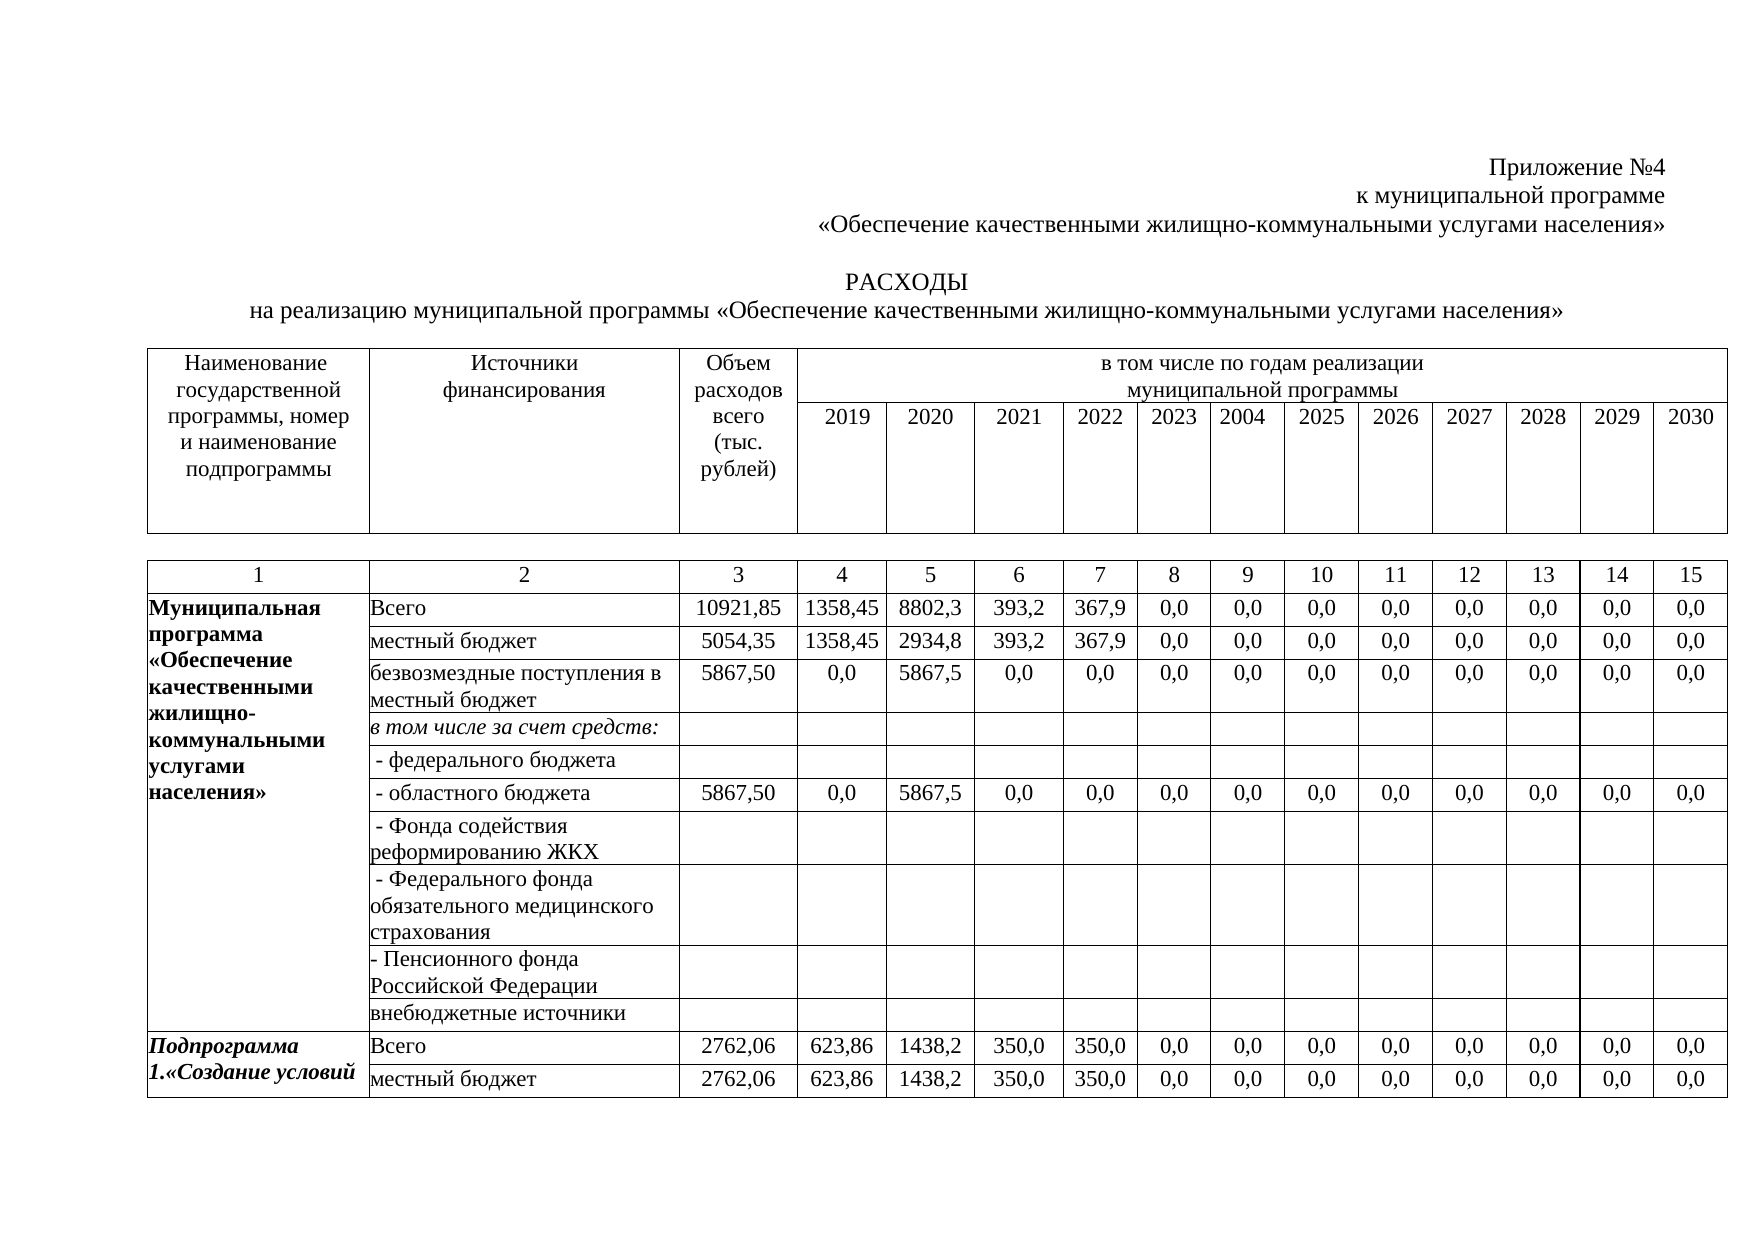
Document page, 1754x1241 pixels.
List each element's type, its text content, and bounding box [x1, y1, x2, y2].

table_cell 0,0 [1285, 627, 1358, 658]
table_cell 1358,45 [798, 594, 886, 626]
table_header 9 [1211, 561, 1284, 593]
table_cell 0,0 [975, 779, 1063, 811]
table_cell [1064, 713, 1137, 745]
table_cell 8802,3 [887, 594, 974, 626]
table_cell 623,86 [798, 1065, 886, 1097]
table_cell [975, 812, 1063, 864]
table_cell [1285, 865, 1358, 944]
table_cell 5867,50 [680, 660, 797, 712]
table_cell [798, 865, 886, 944]
text РАСХОДЫ [148, 267, 1665, 295]
table_cell 0,0 [1433, 1032, 1506, 1064]
table_cell 393,2 [975, 594, 1063, 626]
table_header 14 [1581, 561, 1653, 593]
table_cell 0,0 [1359, 660, 1432, 712]
table_cell [1581, 865, 1653, 944]
table_header Источники финансирования [370, 349, 679, 533]
table_header 13 [1507, 561, 1579, 593]
table_cell [1138, 812, 1210, 864]
table_cell 0,0 [1654, 627, 1727, 658]
table_cell [887, 812, 974, 864]
table_cell 2027 [1433, 403, 1506, 533]
table_cell 0,0 [1654, 779, 1727, 811]
table_cell 0,0 [1654, 1065, 1727, 1097]
table_cell 2020 [887, 403, 974, 533]
table_cell [975, 746, 1063, 778]
table_cell 1358,45 [798, 627, 886, 658]
table_cell 0,0 [1211, 660, 1284, 712]
table_cell 0,0 [1211, 594, 1284, 626]
table_cell [1359, 999, 1432, 1031]
table_cell 0,0 [1211, 627, 1284, 658]
table_cell 0,0 [1581, 1065, 1653, 1097]
table_cell [1285, 999, 1358, 1031]
table_header 15 [1654, 561, 1727, 593]
table_cell [1433, 946, 1506, 998]
table_cell [680, 999, 797, 1031]
table_cell 0,0 [1285, 660, 1358, 712]
table_cell [975, 713, 1063, 745]
table_cell 0,0 [1507, 660, 1579, 712]
table_cell 0,0 [1433, 660, 1506, 712]
table_cell внебюджетные источники [370, 999, 679, 1031]
table_cell 0,0 [1507, 594, 1579, 626]
table_cell Всего [370, 1032, 679, 1064]
table_cell 0,0 [1359, 594, 1432, 626]
table_cell [1581, 746, 1653, 778]
table_header 1 [148, 561, 369, 593]
table_cell 2030 [1654, 403, 1727, 533]
table_cell 0,0 [1654, 1032, 1727, 1064]
table_cell 5054,35 [680, 627, 797, 658]
table_cell [680, 746, 797, 778]
table_cell 350,0 [1064, 1065, 1137, 1097]
table_cell 2004 [1211, 403, 1284, 533]
table_cell 0,0 [1285, 1065, 1358, 1097]
table_cell 0,0 [1138, 779, 1210, 811]
table_header 4 [798, 561, 886, 593]
table_cell [680, 713, 797, 745]
table_cell 0,0 [1433, 627, 1506, 658]
table_cell [1507, 713, 1579, 745]
table_cell 0,0 [798, 660, 886, 712]
table_header 2 [370, 561, 679, 593]
table_cell - областного бюджета [370, 779, 679, 811]
table_cell [1064, 865, 1137, 944]
table_cell [1211, 999, 1284, 1031]
table_cell [1064, 946, 1137, 998]
table_cell 0,0 [1138, 594, 1210, 626]
table_cell 0,0 [1138, 1032, 1210, 1064]
table_cell [1654, 812, 1727, 864]
table_cell безвозмездные поступления в местный бюджет [370, 660, 679, 712]
table_cell 0,0 [1507, 627, 1579, 658]
table_cell [798, 812, 886, 864]
table_cell 0,0 [1433, 594, 1506, 626]
table_cell [1654, 713, 1727, 745]
table_cell 0,0 [798, 779, 886, 811]
table_cell 0,0 [1359, 1032, 1432, 1064]
table_cell [1507, 999, 1579, 1031]
table_cell 0,0 [1211, 1032, 1284, 1064]
table_cell 0,0 [1285, 779, 1358, 811]
table_cell 0,0 [1359, 779, 1432, 811]
table_cell 0,0 [1581, 660, 1653, 712]
table_cell 0,0 [1507, 779, 1579, 811]
table_header 6 [975, 561, 1063, 593]
table_cell 0,0 [1211, 1065, 1284, 1097]
table_cell 2021 [975, 403, 1063, 533]
table_cell [1211, 812, 1284, 864]
table_cell местный бюджет [370, 627, 679, 658]
table_cell [1138, 999, 1210, 1031]
table_cell [1138, 946, 1210, 998]
table_cell 2028 [1507, 403, 1580, 533]
table_cell 0,0 [1507, 1065, 1579, 1097]
table_cell 0,0 [1211, 779, 1284, 811]
table_cell 0,0 [1581, 627, 1653, 658]
table_cell [1064, 999, 1137, 1031]
table_cell [887, 999, 974, 1031]
table_cell [1654, 946, 1727, 998]
table_header Наименование государственной программы, номер и наименование подпрограммы [148, 349, 369, 533]
table_cell 5867,5 [887, 779, 974, 811]
table_cell [1433, 865, 1506, 944]
table_cell [680, 812, 797, 864]
table_cell местный бюджет [370, 1065, 679, 1097]
text на реализацию муниципальной программы «Обеспечение качественными жилищно-коммунальными услугами населения» [148, 295, 1665, 324]
table_cell [1138, 865, 1210, 944]
table_cell 350,0 [975, 1032, 1063, 1064]
table_cell 0,0 [1064, 779, 1137, 811]
text к муниципальной программе [148, 180, 1665, 209]
table_cell 350,0 [975, 1065, 1063, 1097]
table_header 12 [1433, 561, 1506, 593]
table_cell [1507, 865, 1579, 944]
table_header 3 [680, 561, 797, 593]
table_cell 0,0 [1581, 779, 1653, 811]
table_cell [1211, 946, 1284, 998]
table_cell [1654, 865, 1727, 944]
table_cell [887, 865, 974, 944]
table_cell [1285, 746, 1358, 778]
table_cell 2934,8 [887, 627, 974, 658]
table_cell 0,0 [975, 660, 1063, 712]
table_cell 0,0 [1285, 1032, 1358, 1064]
table_cell [1581, 713, 1653, 745]
table_cell 2029 [1581, 403, 1653, 533]
table_cell 0,0 [1138, 660, 1210, 712]
table_cell [798, 999, 886, 1031]
table_cell 0,0 [1581, 1032, 1653, 1064]
table_header Объем расходов всего (тыс. рублей) [680, 349, 797, 533]
table_cell [1359, 946, 1432, 998]
table_cell [1285, 946, 1358, 998]
table_cell [1433, 999, 1506, 1031]
table_cell 2022 [1064, 403, 1137, 533]
table_cell [1507, 746, 1579, 778]
table_cell [798, 746, 886, 778]
table_cell в том числе за счет средств: [370, 713, 679, 745]
table_cell [1433, 713, 1506, 745]
table_cell [680, 865, 797, 944]
table_cell [975, 999, 1063, 1031]
table_cell 367,9 [1064, 627, 1137, 658]
table_cell [1581, 812, 1653, 864]
text Приложение №4 [148, 152, 1665, 180]
table_cell [1507, 946, 1579, 998]
table_header 7 [1064, 561, 1137, 593]
table_cell [1285, 713, 1358, 745]
table_cell [887, 713, 974, 745]
table_cell 393,2 [975, 627, 1063, 658]
table_cell [1581, 999, 1653, 1031]
table_cell 623,86 [798, 1032, 886, 1064]
table_cell 2019 [798, 403, 886, 533]
table_header 11 [1359, 561, 1432, 593]
table_cell 1438,2 [887, 1032, 974, 1064]
table_cell 0,0 [1581, 594, 1653, 626]
table_cell 0,0 [1138, 627, 1210, 658]
table_cell 0,0 [1359, 1065, 1432, 1097]
table_cell 2762,06 [680, 1065, 797, 1097]
table_cell 0,0 [1507, 1032, 1579, 1064]
table_cell 367,9 [1064, 594, 1137, 626]
table_cell [1433, 812, 1506, 864]
table_cell [975, 946, 1063, 998]
table_cell 0,0 [1654, 660, 1727, 712]
table_cell [1433, 746, 1506, 778]
table_cell 5867,50 [680, 779, 797, 811]
table_cell [1064, 746, 1137, 778]
table_header 8 [1138, 561, 1210, 593]
table_cell [1211, 713, 1284, 745]
table_cell 2026 [1359, 403, 1432, 533]
table_cell 0,0 [1285, 594, 1358, 626]
table_cell 0,0 [1433, 779, 1506, 811]
table_cell Подпрограмма 1.«Создание условий для обеспечения качественными коммунальными услугами населения» [148, 1032, 369, 1097]
table_cell [1359, 812, 1432, 864]
table_cell [887, 946, 974, 998]
table_cell [1359, 746, 1432, 778]
table_cell 0,0 [1064, 660, 1137, 712]
table_cell 350,0 [1064, 1032, 1137, 1064]
text «Обеспечение качественными жилищно-коммунальными услугами населения» [148, 209, 1665, 238]
table_cell [680, 946, 797, 998]
table_cell [887, 746, 974, 778]
table_header 5 [887, 561, 974, 593]
table_cell Всего [370, 594, 679, 626]
table_cell - Пенсионного фонда Российской Федерации [370, 946, 679, 998]
table_cell [1581, 946, 1653, 998]
table_cell [1138, 713, 1210, 745]
table_cell 10921,85 [680, 594, 797, 626]
table_cell [1285, 812, 1358, 864]
table_cell [1654, 746, 1727, 778]
table_cell [1507, 812, 1579, 864]
table_cell 0,0 [1433, 1065, 1506, 1097]
table_cell - Фонда содействия реформированию ЖКХ [370, 812, 679, 864]
table_cell [798, 713, 886, 745]
table_cell - федерального бюджета [370, 746, 679, 778]
table_cell 2023 [1138, 403, 1210, 533]
table_cell [1211, 865, 1284, 944]
table_cell [1359, 713, 1432, 745]
table_cell 2025 [1285, 403, 1358, 533]
table_cell 2762,06 [680, 1032, 797, 1064]
table_cell [975, 865, 1063, 944]
table_cell [1211, 746, 1284, 778]
table_cell 1438,2 [887, 1065, 974, 1097]
table_cell [1064, 812, 1137, 864]
table_cell [798, 946, 886, 998]
table_cell [1654, 999, 1727, 1031]
table_cell 5867,5 [887, 660, 974, 712]
table_cell 0,0 [1359, 627, 1432, 658]
table_header в том числе по годам реализации муниципальной программы [798, 349, 1727, 402]
table_cell 0,0 [1138, 1065, 1210, 1097]
table_header 10 [1285, 561, 1358, 593]
table_cell Муниципальная программа «Обеспечение качественными жилищно-коммунальными услугами населения» [148, 594, 369, 1031]
table_cell 0,0 [1654, 594, 1727, 626]
table_cell - Федерального фонда обязательного медицинского страхования [370, 865, 679, 944]
table_cell [1138, 746, 1210, 778]
table_cell [1359, 865, 1432, 944]
